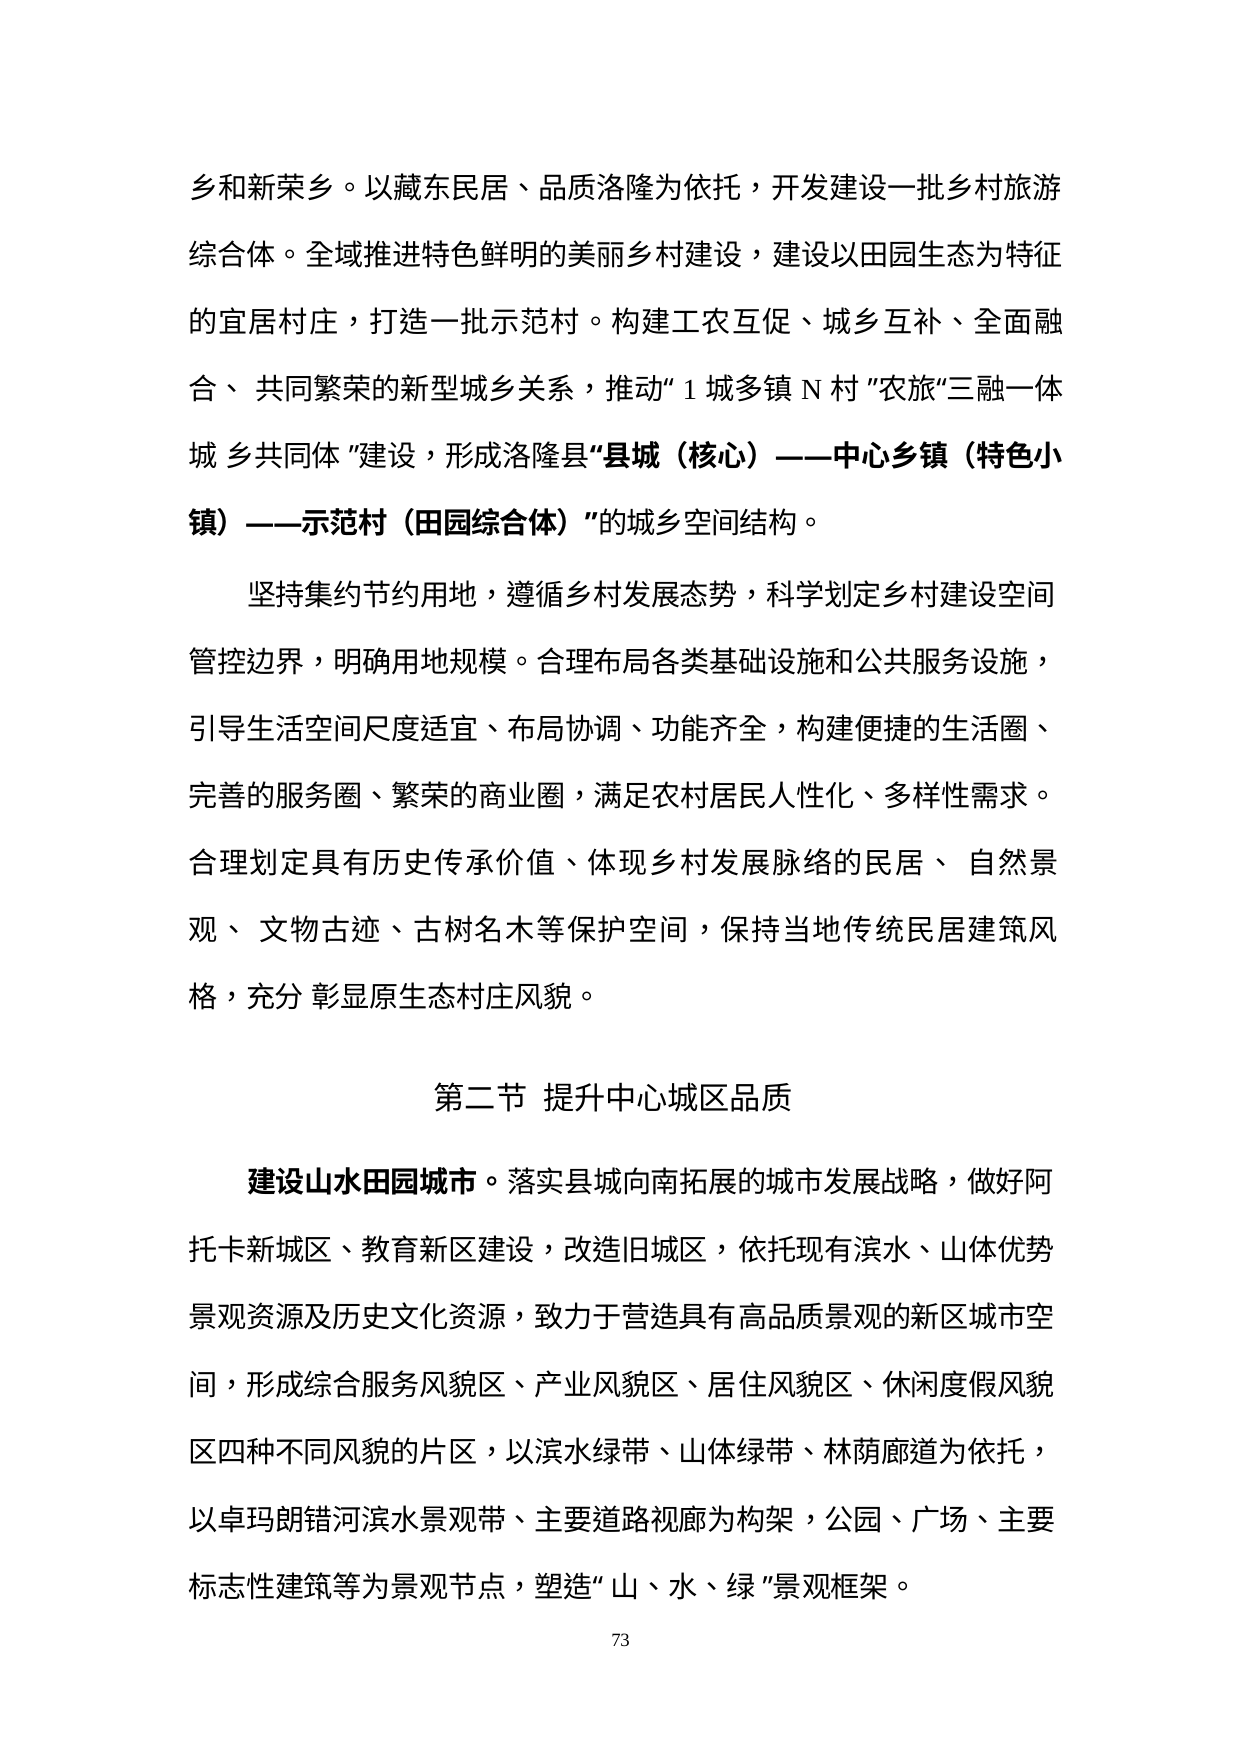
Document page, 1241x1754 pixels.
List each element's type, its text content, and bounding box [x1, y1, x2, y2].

text 建设山水田园城市。落实县城向南拓展的城市发展战略，做好阿 托卡新城区、教育新区建设，改造旧城区，依托现有滨水、山体优势 景观资源及历史文化资源，致力于营造具有高品质景观的新区城市空 间，形成综合服务风貌区、产业风貌区、居住风貌区、休闲度假风貌 区四种不同风貌的片区，以滨水绿带、山体绿带、林荫廊道为依托， 以卓玛朗错河滨水景观带、主要道路视廊为构架，公园、广场、主要 标志性建筑等为景观节点，塑造“ 山、水、绿 ”景观框架。 [188, 1162, 1056, 1606]
text 乡和新荣乡。以藏东民居、品质洛隆为依托，开发建设一批乡村旅游 综合体。全域推进特色鲜明的美丽乡村建设，建设以田园生态为特征 的宜居村庄，打造一批示范村。构建工农互促、城乡互补、全面融合、 共同繁荣的新型城乡关系，推动“ 1 城多镇 N 村 ”农旅“三融一体城 乡共同体 ”建设，形成洛隆县“县城（核心）——中心乡镇（特色小 镇）——示范村（田园综合体）”的城乡空间结构。 [188, 167, 1063, 542]
text 第二节 提升中心城区品质 [433, 1078, 1063, 1118]
text 坚持集约节约用地，遵循乡村发展态势，科学划定乡村建设空间 管控边界，明确用地规模。合理布局各类基础设施和公共服务设施， 引导生活空间尺度适宜、布局协调、功能齐全，构建便捷的生活圈、 完善的服务圈、繁荣的商业圈，满足农村居民人性化、多样性需求。 合理划定具有历史传承价值、体现乡村发展脉络的民居、 自然景观、 文物古迹、古树名木等保护空间，保持当地传统民居建筑风格，充分 彰显原生态村庄风貌。 [188, 574, 1058, 1016]
